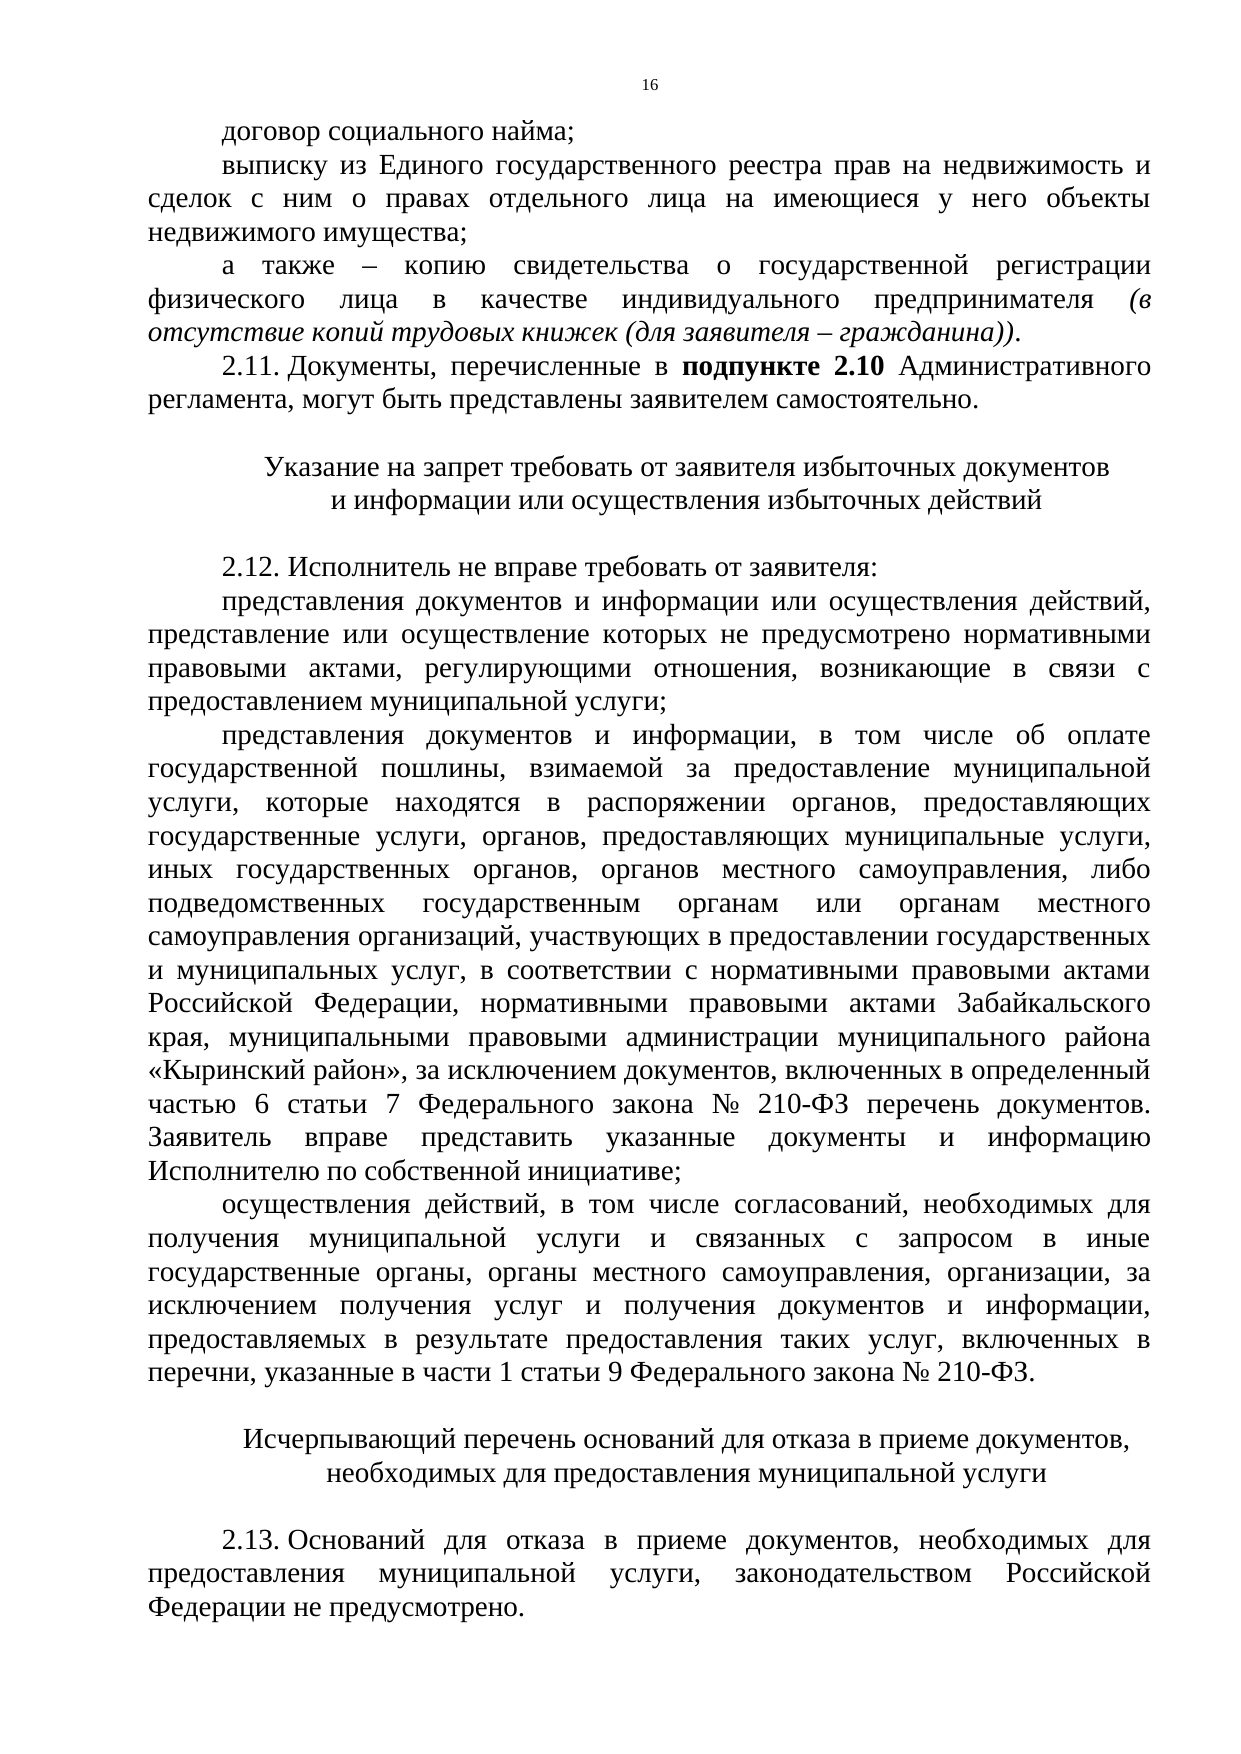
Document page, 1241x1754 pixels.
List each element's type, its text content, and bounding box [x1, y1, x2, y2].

text и информации или осуществления избыточных действий [148, 482, 1152, 516]
text представления документов и информации или осуществления действий, представление или осуществление которых не предусмотрено нормативными правовыми актами, регулирующими отношения, возникающие в связи с предоставлением муниципальной услуги; [148, 583, 1152, 717]
text 2.12. Исполнитель не вправе требовать от заявителя: [148, 549, 1152, 583]
text 2.13. Оснований для отказа в приеме документов, необходимых для предоставления муниципальной услуги, законодательством Российской Федерации не предусмотрено. [148, 1522, 1152, 1623]
text Указание на запрет требовать от заявителя избыточных документов [148, 449, 1152, 482]
text а также – копию свидетельства о государственной регистрации физического лица в качестве индивидуального предпринимателя (в отсутствие копий трудовых книжек (для заявителя – гражданина)). [148, 247, 1152, 348]
text необходимых для предоставления муниципальной услуги [148, 1455, 1152, 1488]
text осуществления действий, в том числе согласований, необходимых для получения муниципальной услуги и связанных с запросом в иные государственные органы, органы местного самоуправления, организации, за исключением получения услуг и получения документов и информации, предоставляемых в результате предоставления таких услуг, включенных в перечни, указанные в части 1 статьи 9 Федерального закона № 210-ФЗ. [148, 1187, 1152, 1388]
text 2.11. Документы, перечисленные в подпункте 2.10 Административного регламента, могут быть представлены заявителем самостоятельно. [148, 348, 1152, 415]
text выписку из Единого государственного реестра прав на недвижимость и сделок с ним о правах отдельного лица на имеющиеся у него объекты недвижимого имущества; [148, 147, 1152, 247]
text представления документов и информации, в том числе об оплате государственной пошлины, взимаемой за предоставление муниципальной услуги, которые находятся в распоряжении органов, предоставляющих государственные услуги, органов, предоставляющих муниципальные услуги, иных государственных органов, органов местного самоуправления, либо подведомственных государственным органам или органам местного самоуправления организаций, участвующих в предоставлении государственных и муниципальных услуг, в соответствии с нормативными правовыми актами Российской Федерации, нормативными правовыми актами Забайкальского края, муниципальными правовыми администрации муниципального района «Кыринский район», за исключением документов, включенных в определенный частью 6 статьи 7 Федерального закона № 210-ФЗ перечень документов. Заявитель вправе представить указанные документы и информацию Исполнителю по собственной инициативе; [148, 717, 1152, 1187]
text договор социального найма; [148, 113, 1152, 147]
text Исчерпывающий перечень оснований для отказа в приеме документов, [148, 1421, 1152, 1455]
